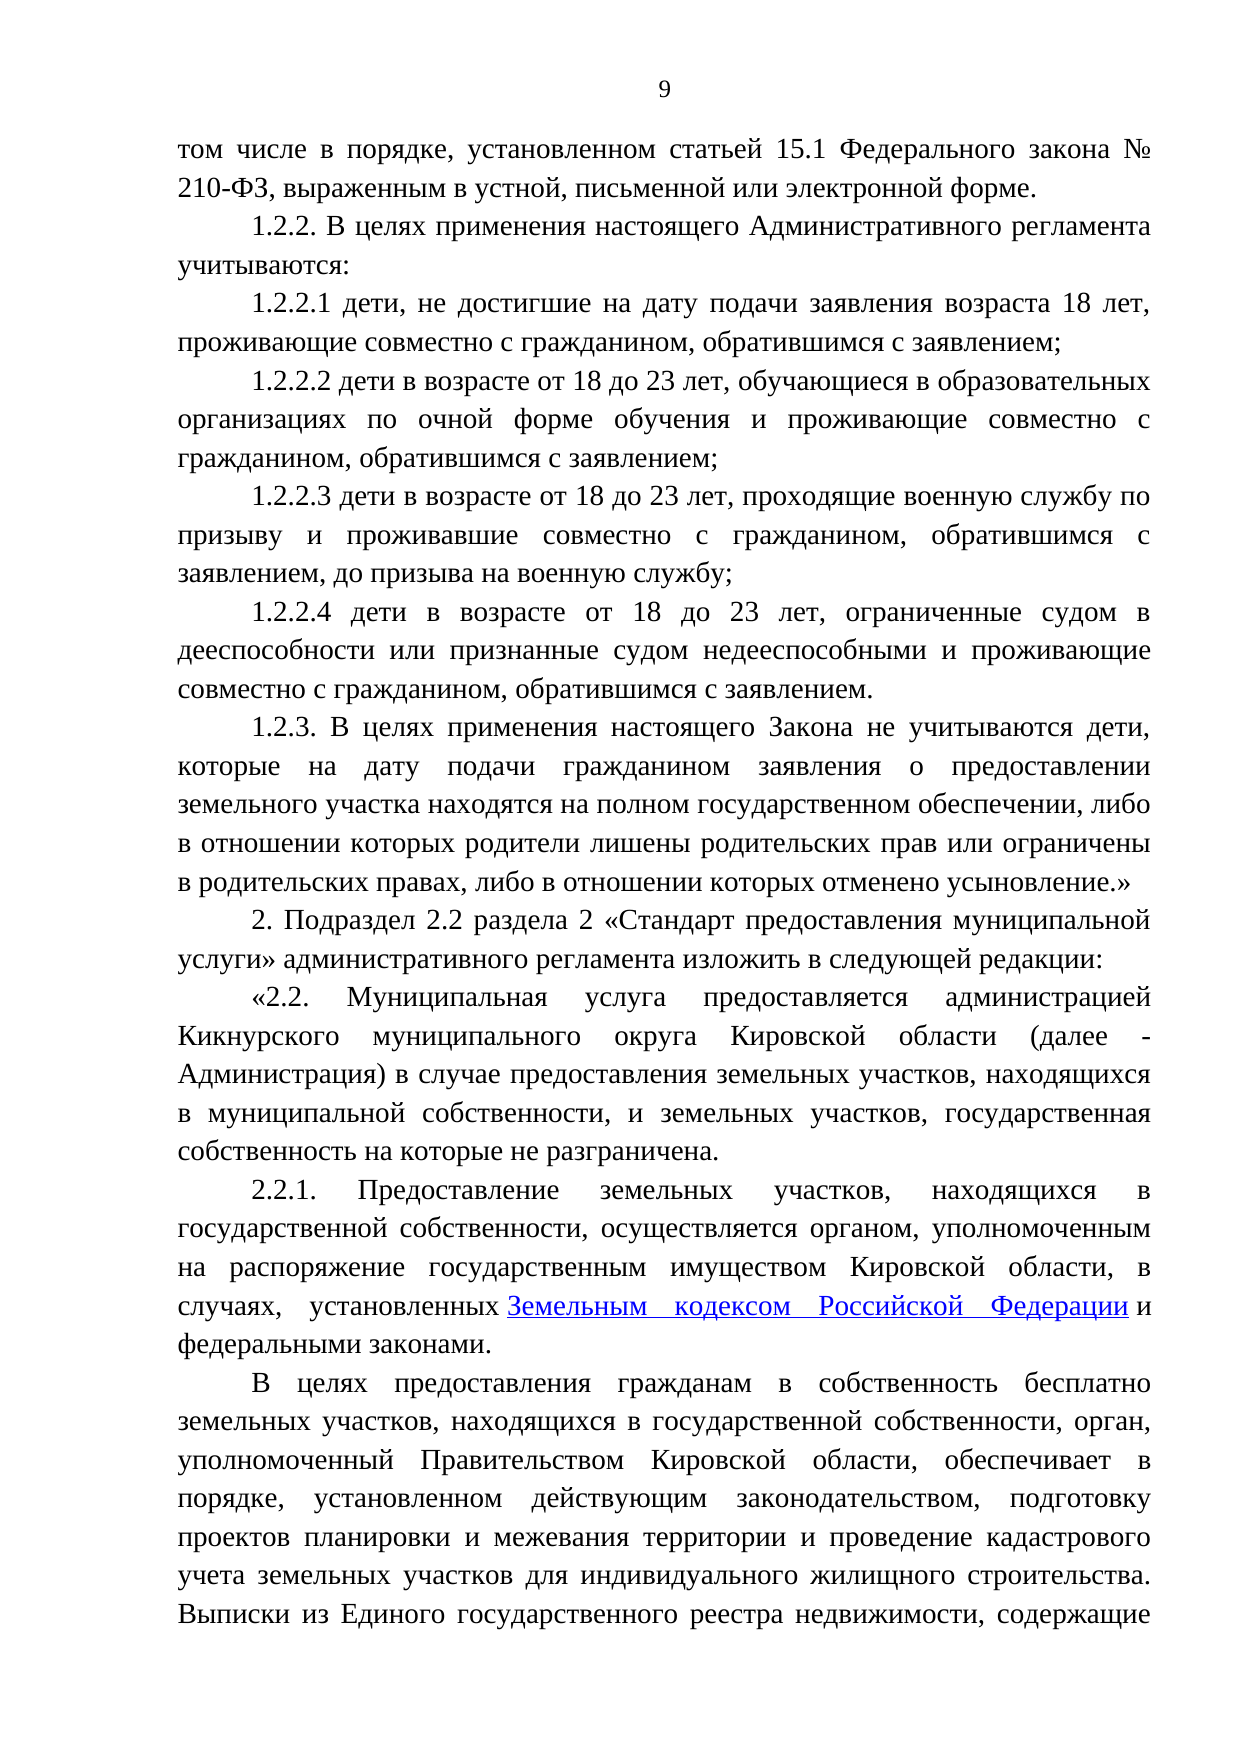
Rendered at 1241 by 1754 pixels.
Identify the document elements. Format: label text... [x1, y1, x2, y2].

text «2.2. Муниципальная услуга предоставляется администрацией Кикнурского муниципального округа Кировской области (далее -Администрация) в случае предоставления земельных участков, находящихся в муниципальной собственности, и земельных участков, государственная собственность на которые не разграничена. [177, 979, 1152, 1167]
text 2. Подраздел 2.2 раздела 2 «Стандарт предоставления муниципальной услуги» административного регламента изложить в следующей редакции: [177, 902, 1152, 974]
text 1.2.3. В целях применения настоящего Закона не учитываются дети, которые на дату подачи гражданином заявления о предоставлении земельного участка находятся на полном государственном обеспечении, либо в отношении которых родители лишены родительских прав или ограничены в родительских правах, либо в отношении которых отменено усыновление.» [177, 709, 1152, 897]
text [177, 1365, 1152, 1629]
text 2.2.1. Предоставление земельных участков, находящихся в государственной собственности, осуществляется органом, уполномоченным на распоряжение государственным имуществом Кировской области, в случаях, установленных Земельным кодексом Российской Федерации и федеральными законами. [177, 1172, 1152, 1360]
text 1.2.2.1 дети, не достигшие на дату подачи заявления возраста 18 лет, проживающие совместно с гражданином, обратившимся с заявлением; [177, 286, 1152, 358]
text 1.2.2.2 дети в возрасте от 18 до 23 лет, обучающиеся в образовательных организациях по очной форме обучения и проживающие совместно с гражданином, обратившимся с заявлением; [177, 363, 1152, 473]
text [177, 131, 1152, 203]
text 1.2.2. В целях применения настоящего Административного регламента учитываются: [177, 208, 1152, 281]
text 1.2.2.3 дети в возрасте от 18 до 23 лет, проходящие военную службу по призыву и проживавшие совместно с гражданином, обратившимся с заявлением, до призыва на военную службу; [177, 478, 1152, 589]
text 1.2.2.4 дети в возрасте от 18 до 23 лет, ограниченные судом в дееспособности или признанные судом недееспособными и проживающие совместно с гражданином, обратившимся с заявлением. [177, 594, 1152, 704]
